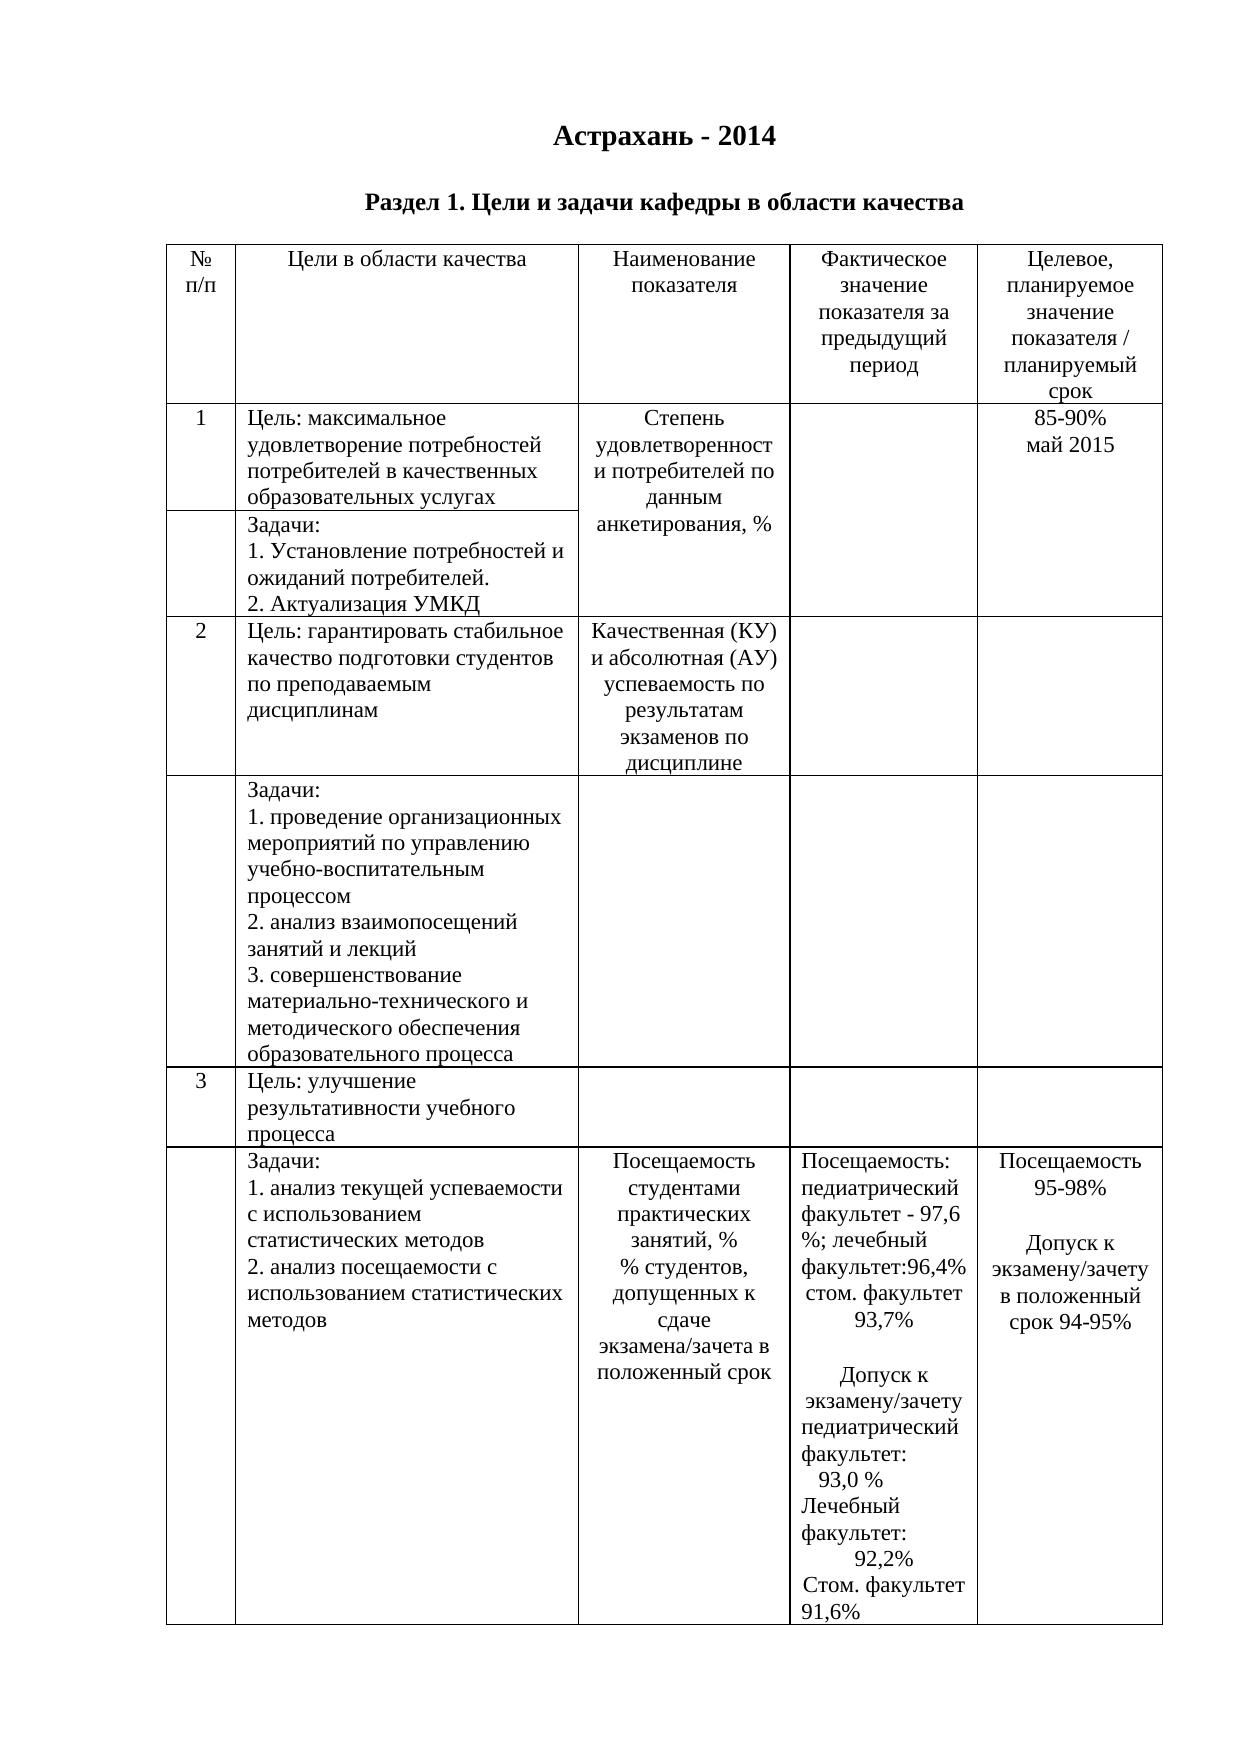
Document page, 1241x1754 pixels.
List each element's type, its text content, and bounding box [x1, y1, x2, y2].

table_cell Задачи: 1. проведение организационных мероприятий по управлению учебно-воспитательным процессом 2. анализ взаимопосещений занятий и лекций 3. совершенствование материально-технического и методического обеспечения образовательного процесса [236, 776, 578, 1066]
table_cell [579, 1068, 789, 1146]
table_cell Посещаемость студентами практических занятий, % % студентов, допущенных к сдаче экзамена/зачета в положенный срок [579, 1148, 789, 1624]
table_cell 85-90% май 2015 [978, 404, 1162, 616]
table_cell 2 [167, 617, 235, 775]
table_cell [167, 511, 235, 616]
table_cell [978, 1068, 1162, 1146]
table_header Наименование показателя [579, 245, 789, 403]
table_header Целевое, планируемое значение показателя / планируемый срок [978, 245, 1162, 403]
table_cell [791, 617, 977, 775]
table_cell Цель: гарантировать стабильное качество подготовки студентов по преподаваемым дисциплинам [236, 617, 578, 775]
table_cell Цель: улучшение результативности учебного процесса [236, 1068, 578, 1146]
table_cell [791, 1068, 977, 1146]
table_cell 1 [167, 404, 235, 510]
table_header Цели в области качества [236, 245, 578, 403]
table_cell [579, 776, 789, 1066]
table_cell [167, 776, 235, 1066]
subtitle Астрахань - 2014 [177, 118, 1152, 152]
table_cell [791, 404, 977, 616]
table_cell [791, 776, 977, 1066]
table_cell [167, 1148, 235, 1624]
table_cell 3 [167, 1068, 235, 1146]
table_cell Задачи: 1. Установление потребностей и ожиданий потребителей. 2. Актуализация УМКД [236, 511, 578, 616]
table_header Фактическое значение показателя за предыдущий период [791, 245, 977, 403]
table_cell Качественная (КУ) и абсолютная (АУ) успеваемость по результатам экзаменов по дисциплине [579, 617, 789, 775]
table_cell Задачи: 1. анализ текущей успеваемости с использованием статистических методов 2. анализ посещаемости с использованием статистических методов [236, 1148, 578, 1624]
table_cell Посещаемость: педиатрический факультет - 97,6 %; лечебный факультет:96,4% стом. факультет 93,7% Допуск к экзамену/зачету педиатрический факультет: 93,0 % Лечебный факультет: 92,2% Стом. факультет 91,6% [791, 1148, 977, 1624]
table_cell Посещаемость 95-98% Допуск к экзамену/зачету в положенный срок 94-95% [978, 1148, 1162, 1624]
table_cell [978, 617, 1162, 775]
table_header № п/п [167, 245, 235, 403]
table_cell Цель: максимальное удовлетворение потребностей потребителей в качественных образовательных услугах [236, 404, 578, 510]
text Раздел 1. Цели и задачи кафедры в области качества [177, 187, 1152, 215]
table_cell [978, 776, 1162, 1066]
table_cell Степень удовлетворенности потребителей по данным анкетирования, % [579, 404, 789, 616]
